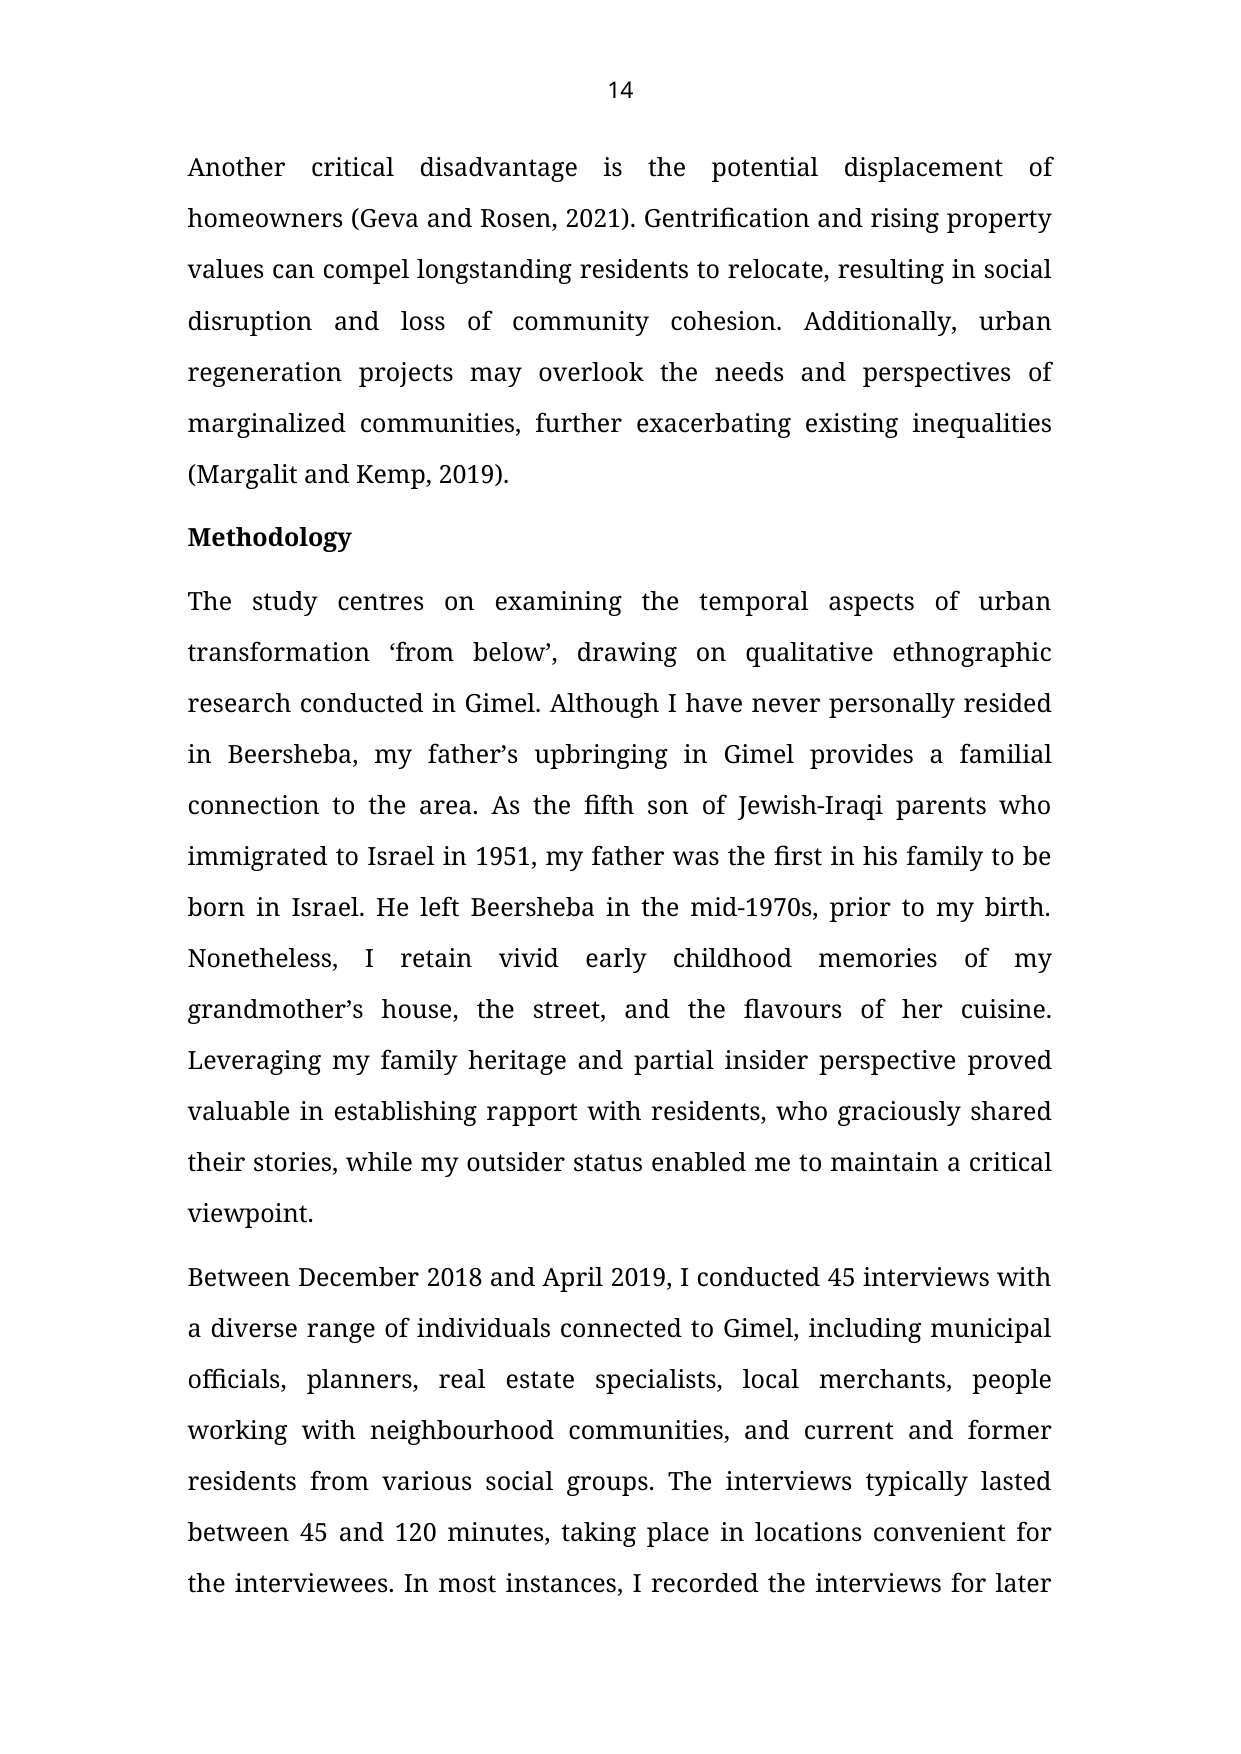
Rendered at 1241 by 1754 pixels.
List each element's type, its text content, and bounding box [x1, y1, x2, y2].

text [187, 150, 1053, 490]
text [187, 1259, 1053, 1600]
text Methodology [187, 520, 1053, 554]
text The study centres on examining the temporal aspects of urban transformation ‘from below’, drawing on qualitative ethnographic research conducted in Gimel. Although I have never personally resided in Beersheba, my father’s upbringing in Gimel provides a familial connection to the area. As the fifth son of Jewish-Iraqi parents who immigrated to Israel in 1951, my father was the first in his family to be born in Israel. He left Beersheba in the mid-1970s, prior to my birth. Nonetheless, I retain vivid early childhood memories of my grandmother’s house, the street, and the flavours of her cuisine. Leveraging my family heritage and partial insider perspective proved valuable in establishing rapport with residents, who graciously shared their stories, while my outsider status enabled me to maintain a critical viewpoint. [187, 583, 1053, 1230]
